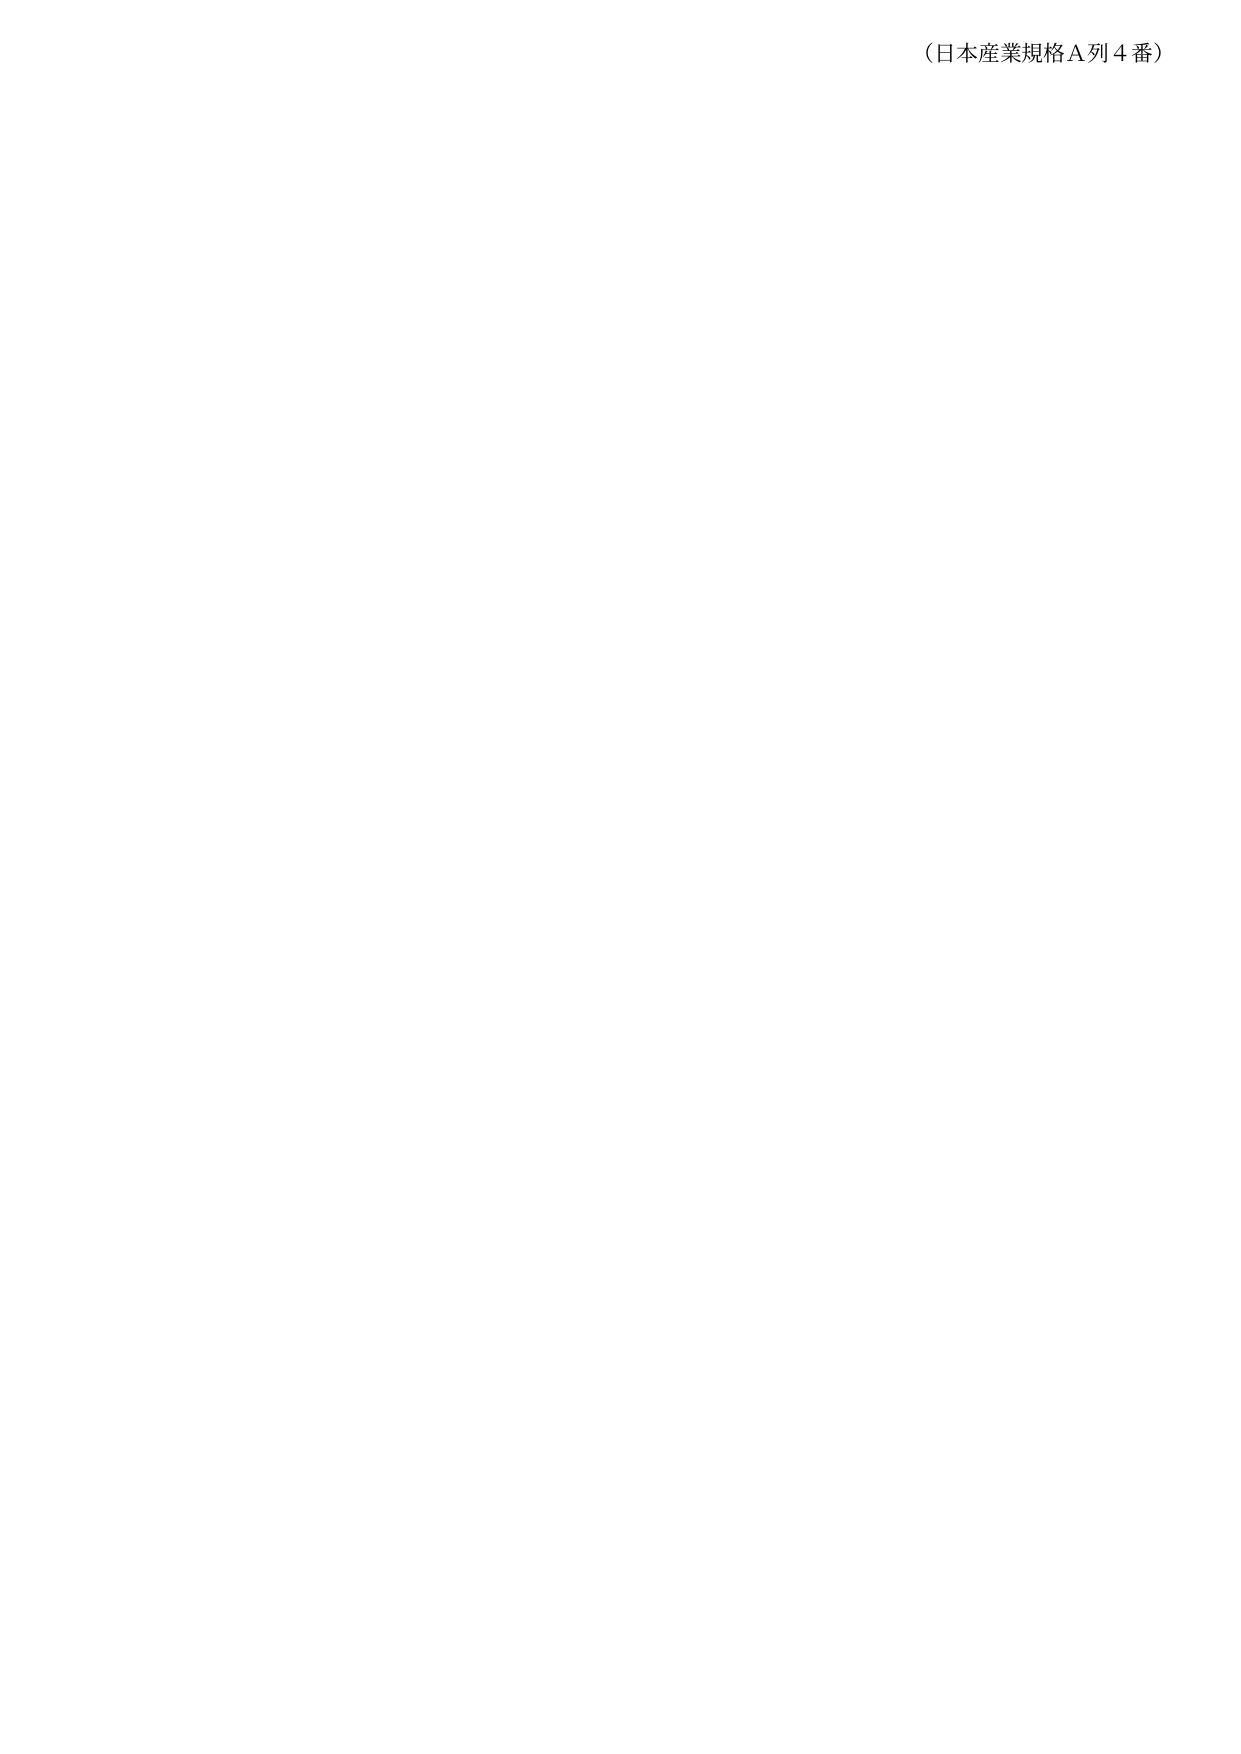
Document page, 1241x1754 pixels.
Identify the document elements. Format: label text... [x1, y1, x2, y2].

text （日本産業規格Ａ列４番） [59, 33, 1181, 70]
